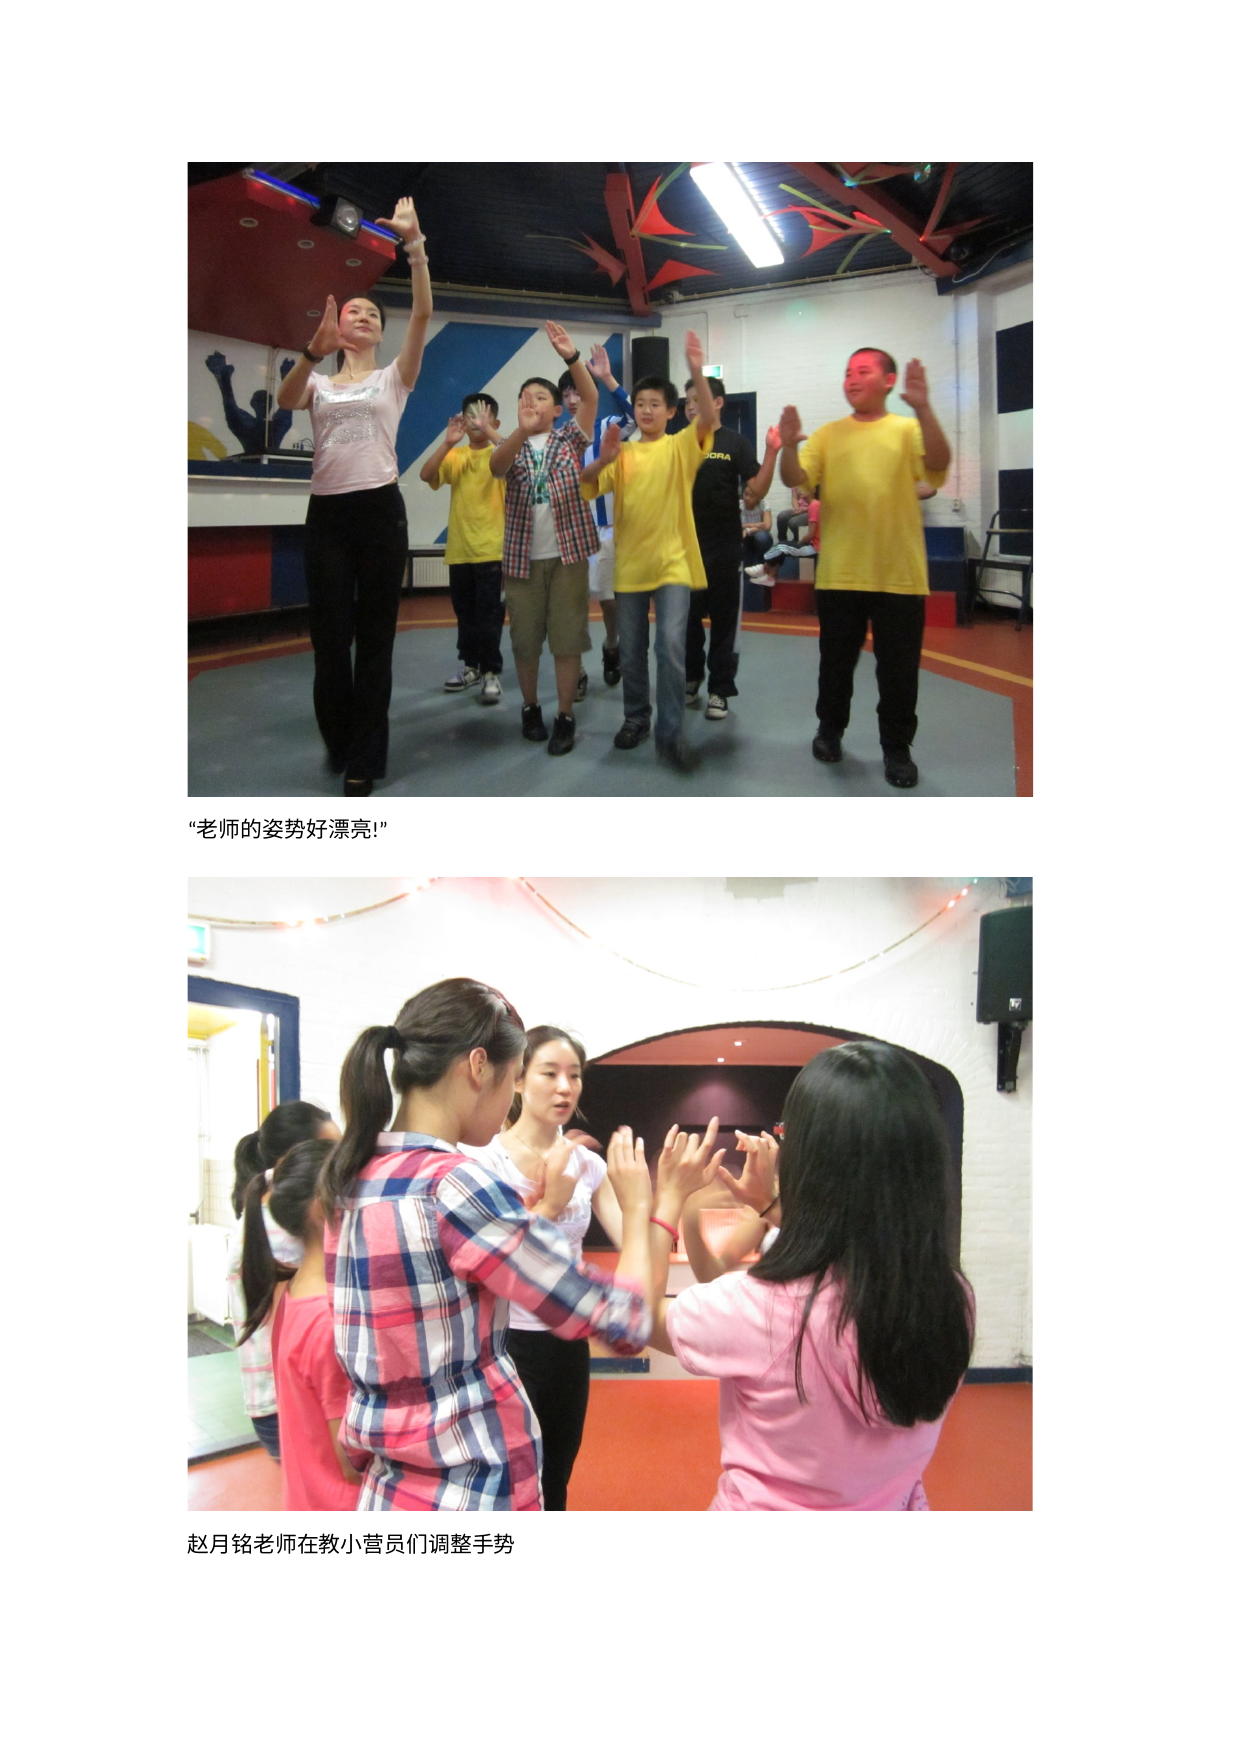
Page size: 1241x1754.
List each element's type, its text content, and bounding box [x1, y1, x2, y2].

text “老师的姿势好漂亮!” [187, 812, 1053, 844]
picture [187, 162, 1034, 797]
text 赵月铭老师在教小营员们调整手势 [187, 1527, 1053, 1559]
picture [187, 877, 1033, 1511]
